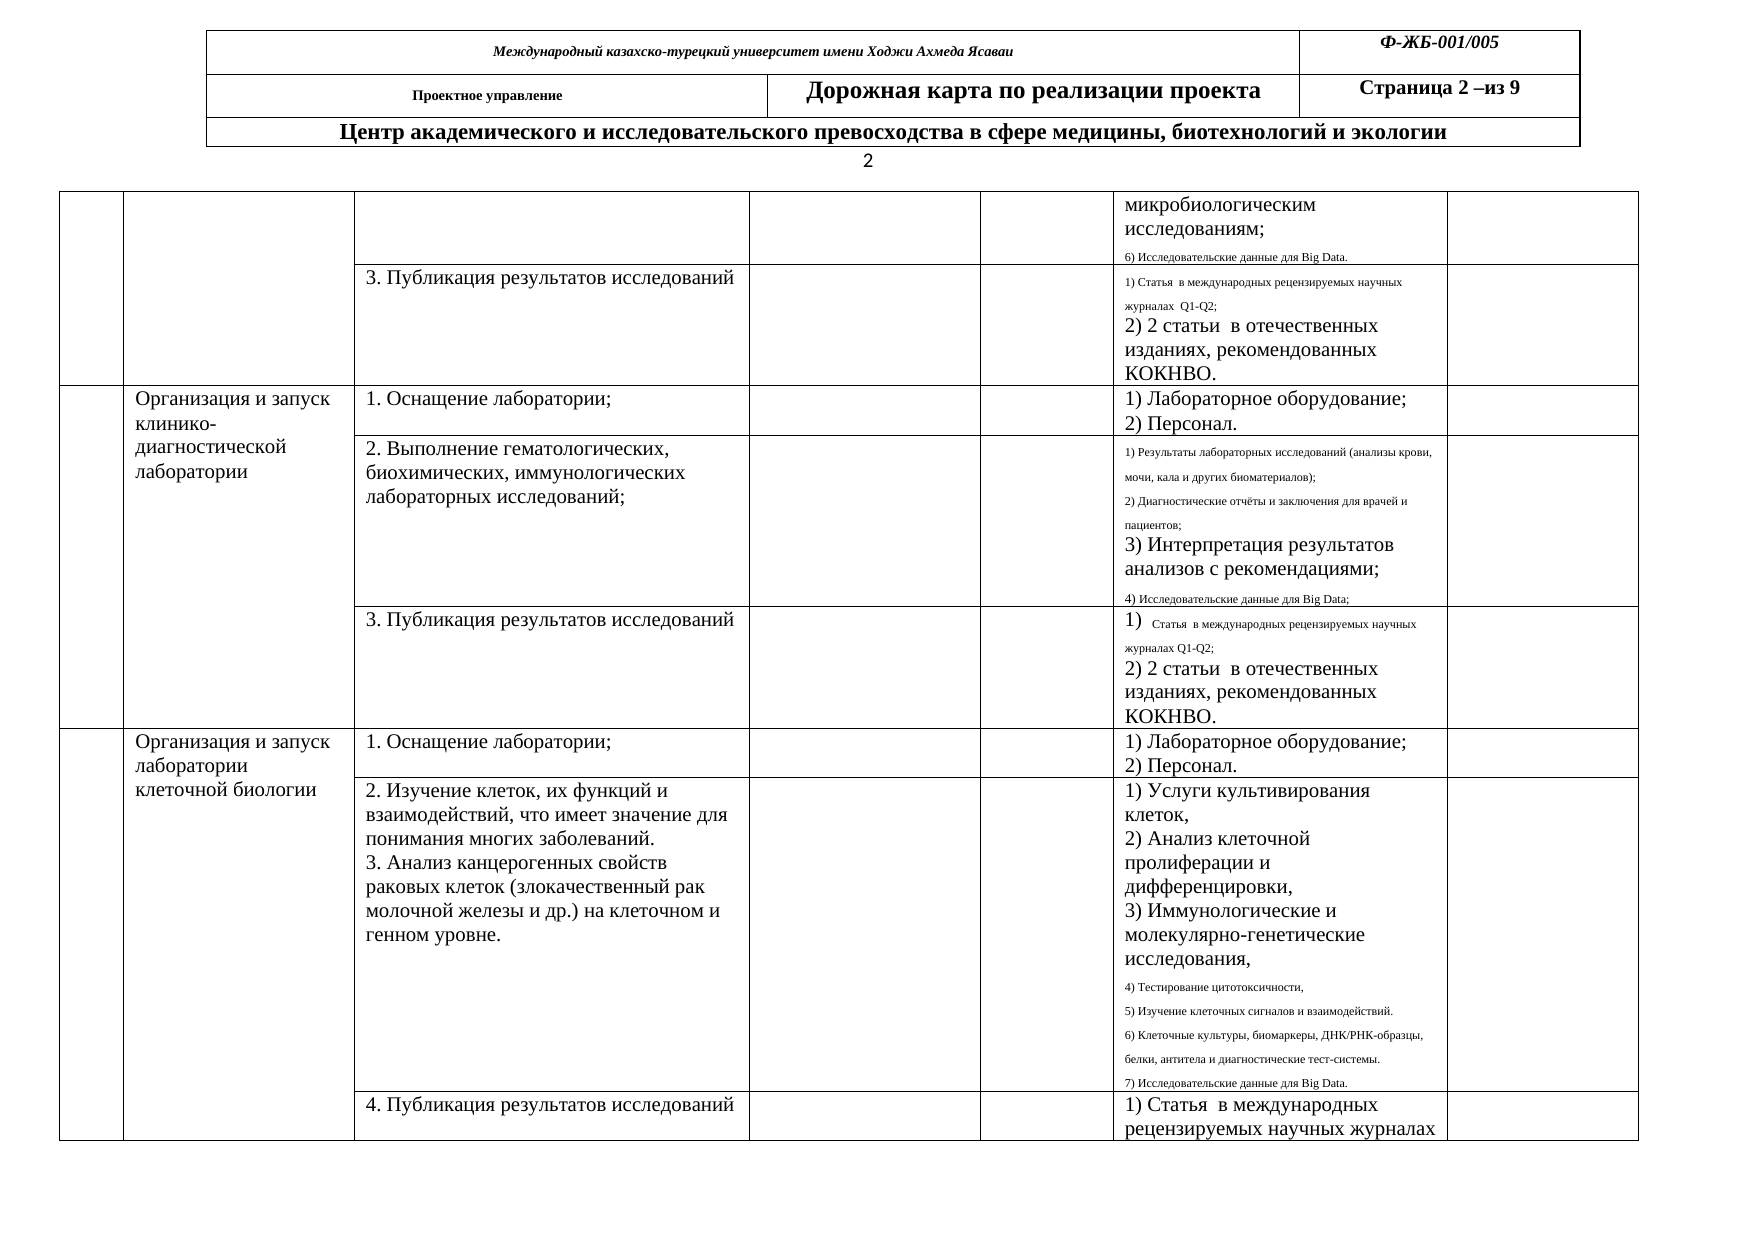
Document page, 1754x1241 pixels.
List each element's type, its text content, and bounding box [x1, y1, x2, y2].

table_cell [1448, 265, 1638, 385]
table_cell Организация и запуск лаборатории клеточной биологии [124, 729, 354, 1140]
table_cell [1448, 436, 1638, 606]
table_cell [355, 192, 749, 264]
table_cell [750, 265, 980, 385]
table_cell [1448, 386, 1638, 434]
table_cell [1114, 192, 1447, 264]
table_cell [1448, 607, 1638, 728]
table_cell 1) Статья в международных рецензируемых научных журналах Q1-Q2; 2) 2 статьи в отечественных изданиях, рекомендованных КОКНВО. [1114, 265, 1447, 385]
table_cell [750, 436, 980, 606]
table_cell 1) Услуги культивирования клеток, 2) Анализ клеточной пролиферации и дифференцировки, 3) Иммунологические и молекулярно-генетические исследования, 4) Тестирование цитотоксичности, 5) Изучение клеточных сигналов и взаимодействий. 6) Клеточные культуры, биомаркеры, ДНК/РНК-образцы, белки, антитела и диагностические тест-системы. 7) Исследовательские данные для Big Data. [1114, 778, 1447, 1091]
table_cell [1448, 192, 1638, 264]
table_cell [981, 778, 1113, 1091]
table_cell [1448, 778, 1638, 1091]
table_cell [981, 729, 1113, 777]
table_cell [981, 1092, 1113, 1140]
table_cell [981, 192, 1113, 264]
table_cell 3. Публикация результатов исследований [355, 607, 749, 728]
table_cell [1448, 1092, 1638, 1140]
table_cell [1114, 1092, 1447, 1140]
table_cell [750, 607, 980, 728]
table_cell [750, 778, 980, 1091]
table_cell 1. Оснащение лаборатории; [355, 729, 749, 777]
table_cell 1) Лабораторное оборудование; 2) Персонал. [1114, 386, 1447, 434]
table_cell [981, 607, 1113, 728]
table_cell 1) Лабораторное оборудование; 2) Персонал. [1114, 729, 1447, 777]
table_cell [981, 265, 1113, 385]
table_cell [60, 386, 123, 728]
table_cell [60, 729, 123, 1140]
table_cell 1) Результаты лабораторных исследований (анализы крови, мочи, кала и других биоматериалов); 2) Диагностические отчёты и заключения для врачей и пациентов; 3) Интерпретация результатов анализов с рекомендациями; 4) Исследовательские данные для Big Data; [1114, 436, 1447, 606]
table_cell [750, 192, 980, 264]
table_cell [1448, 729, 1638, 777]
table_cell Статья в международных рецензируемых научных журналах Q1-Q2; 2) 2 статьи в отечественных изданиях, рекомендованных КОКНВО. [1114, 607, 1447, 728]
table_cell 3. Публикация результатов исследований [355, 265, 749, 385]
table_cell 2. Изучение клеток, их функций и взаимодействий, что имеет значение для понимания многих заболеваний. 3. Анализ канцерогенных свойств раковых клеток (злокачественный рак молочной железы и др.) на клеточном и генном уровне. [355, 778, 749, 1091]
table_cell 2. Выполнение гематологических, биохимических, иммунологических лабораторных исследований; [355, 436, 749, 606]
table_cell [981, 386, 1113, 434]
table_cell 1. Оснащение лаборатории; [355, 386, 749, 434]
table_cell [981, 436, 1113, 606]
table_cell [750, 1092, 980, 1140]
table_cell Организация и запуск клинико-диагностической лаборатории [124, 386, 354, 728]
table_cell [355, 1092, 749, 1140]
table_cell [750, 386, 980, 434]
table_cell [750, 729, 980, 777]
